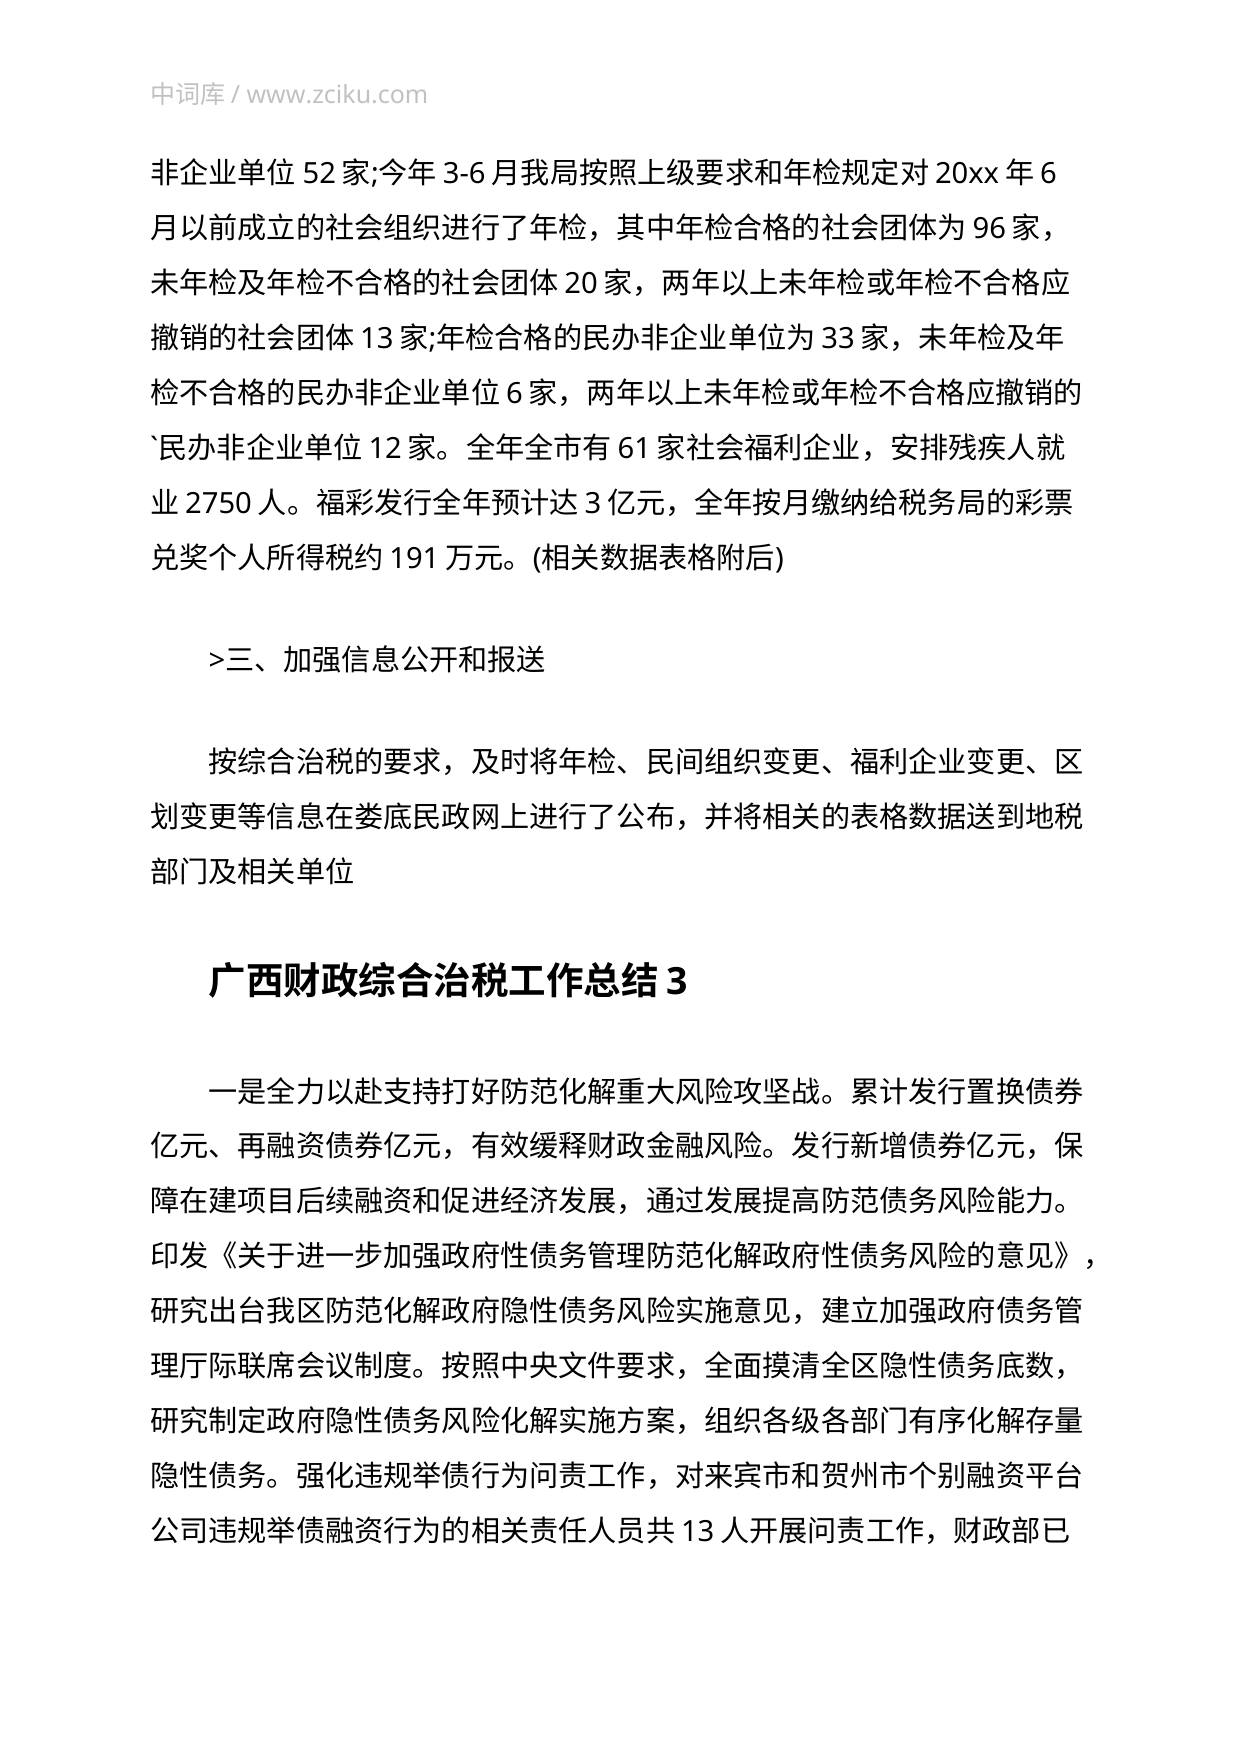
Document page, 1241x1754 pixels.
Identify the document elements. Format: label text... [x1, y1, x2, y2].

text >三、加强信息公开和报送 [150, 637, 1090, 679]
text 广西财政综合治税工作总结3 [150, 951, 1090, 1005]
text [150, 150, 1090, 577]
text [150, 1068, 1090, 1550]
text 按综合治税的要求，及时将年检、民间组织变更、福利企业变更、区划变更等信息在娄底民政网上进行了公布，并将相关的表格数据送到地税部门及相关单位 [150, 739, 1090, 891]
